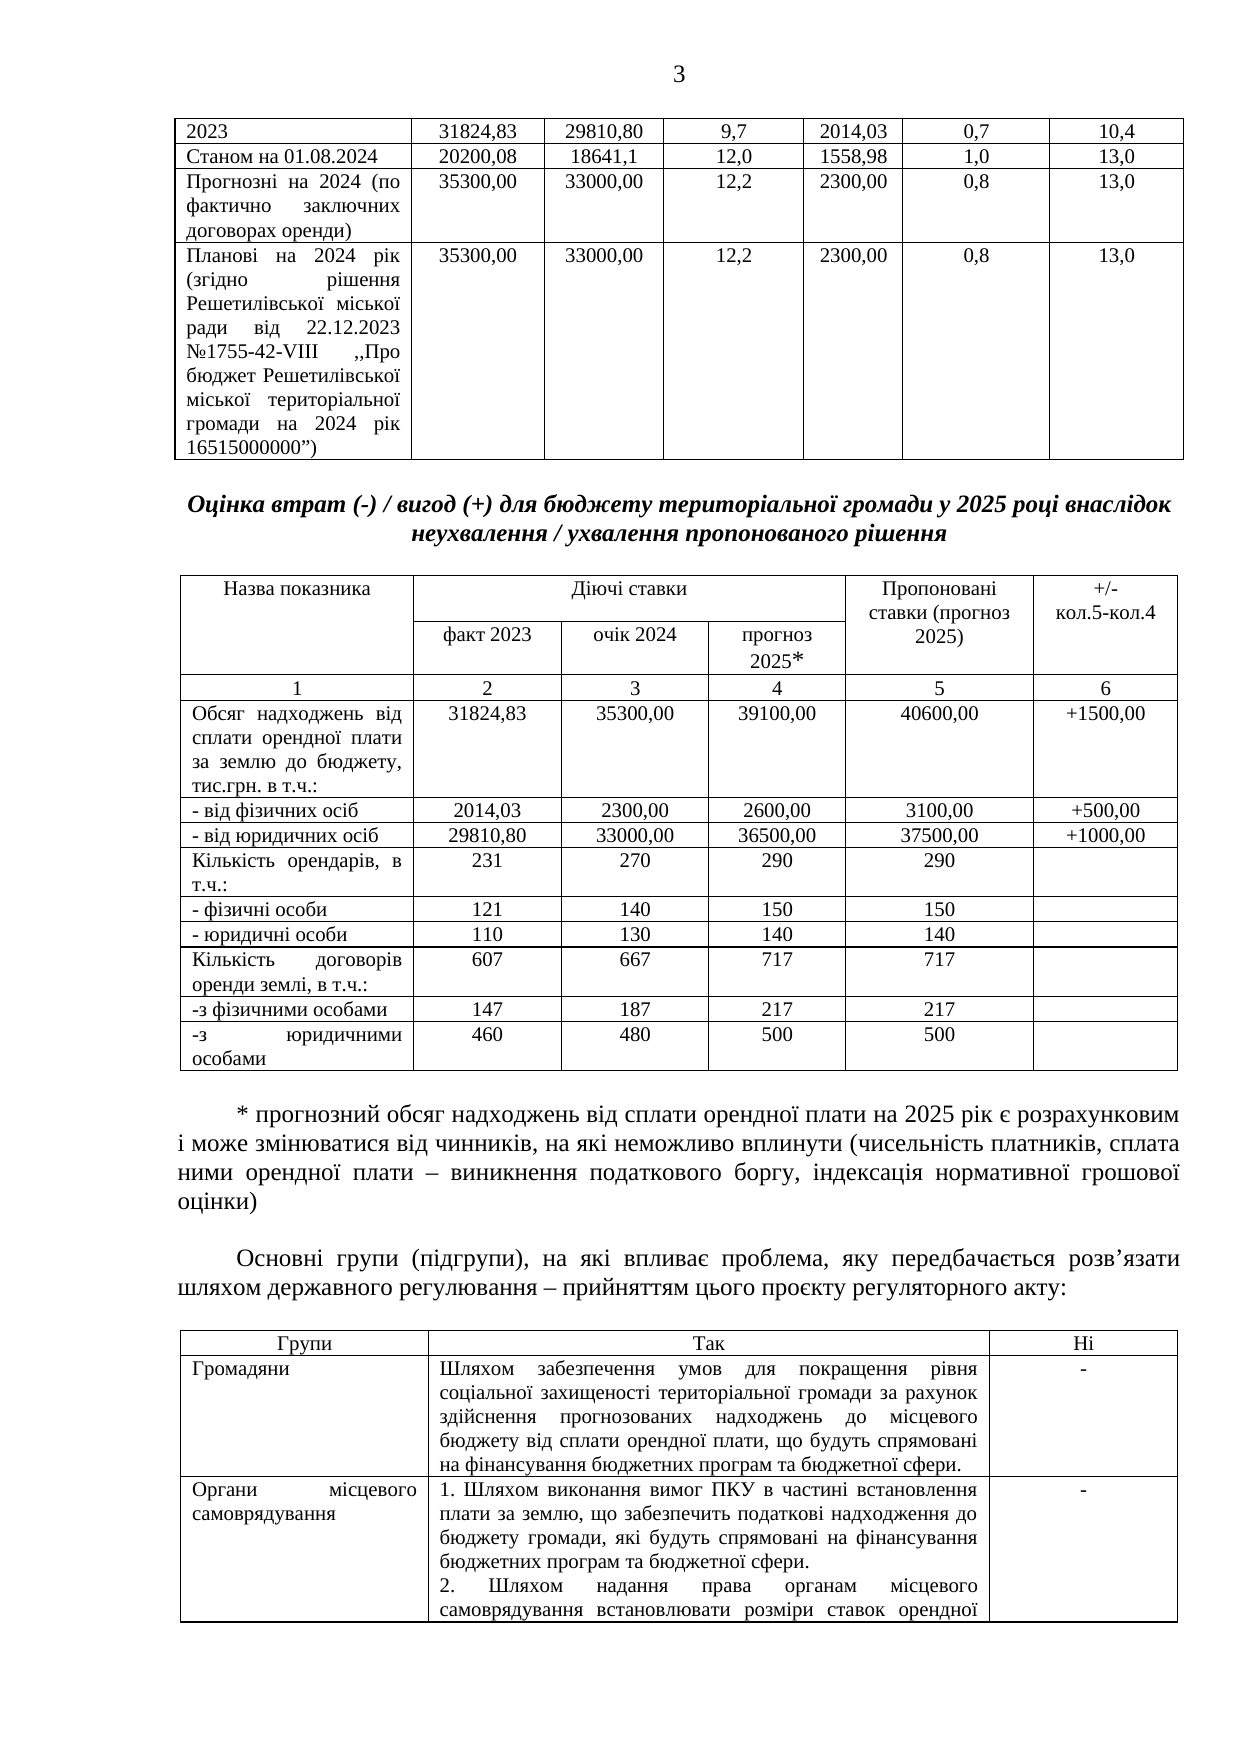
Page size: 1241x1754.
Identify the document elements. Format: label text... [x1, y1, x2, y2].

table_header Назва показника [181, 576, 413, 674]
table_cell 39100,00 [709, 701, 845, 797]
table_cell 29810,80 [545, 119, 663, 143]
table_cell 2300,00 [562, 798, 708, 822]
table_cell 31824,83 [414, 701, 561, 797]
table_cell 35300,00 [412, 243, 544, 459]
table_cell 231 [414, 848, 561, 896]
table_cell 36500,00 [709, 823, 845, 847]
table_cell 2014,03 [414, 798, 561, 822]
table_cell Шляхом забезпечення умов для покращення рівня соціальної захищеності територіальної громади за рахунок здійснення прогнозованих надходжень до місцевого бюджету від сплати орендної плати, що будуть спрямовані на фінансування бюджетних програм та бюджетної сфери. [429, 1356, 989, 1476]
table_cell - [990, 1477, 1177, 1621]
table_cell 9,7 [664, 119, 803, 143]
table_cell 33000,00 [562, 823, 708, 847]
table_header Діючі ставки [414, 576, 845, 621]
table_cell 140 [562, 897, 708, 921]
table_cell 217 [846, 997, 1033, 1021]
text * прогнозний обсяг надходжень від сплати орендної плати на 2025 рік є розрахунковим і може змінюватися від чинників, на які неможливо вплинути (чисельність платників, сплата ними орендної плати – виникнення податкового боргу, індексація нормативної грошової оцінки) [177, 1099, 1181, 1214]
table_cell очік 2024 [562, 622, 708, 674]
table_cell 0,8 [903, 243, 1049, 459]
table_cell 500 [846, 1022, 1033, 1070]
table_cell 37500,00 [846, 823, 1033, 847]
table_cell 1,0 [903, 144, 1049, 168]
table_header Групи [181, 1331, 428, 1355]
table_cell 607 [414, 948, 561, 996]
table_cell 12,2 [664, 169, 803, 242]
table_cell 2600,00 [709, 798, 845, 822]
table_cell 187 [562, 997, 708, 1021]
table_cell 35300,00 [562, 701, 708, 797]
table_cell Кількість орендарів, в т.ч.: [181, 848, 413, 896]
table_cell 717 [709, 948, 845, 996]
table_cell 33000,00 [545, 243, 663, 459]
table_cell - від юридичних осіб [181, 823, 413, 847]
table_cell 3100,00 [846, 798, 1033, 822]
table_cell 35300,00 [412, 169, 544, 242]
table_cell 2014,03 [804, 119, 902, 143]
table_cell - від фізичних осіб [181, 798, 413, 822]
table_cell Громадяни [181, 1356, 428, 1476]
table_cell 13,0 [1050, 144, 1183, 168]
table_cell 460 [414, 1022, 561, 1070]
table_cell [1034, 848, 1177, 896]
table_cell 0,7 [903, 119, 1049, 143]
table_cell 480 [562, 1022, 708, 1070]
table_cell 3 [562, 675, 708, 699]
table_cell 140 [709, 922, 845, 946]
table_cell [1034, 1022, 1177, 1070]
table_cell - [990, 1356, 1177, 1476]
table_cell Прогнозні на 2024 (по фактично заключних договорах оренди) [176, 169, 411, 242]
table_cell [181, 1477, 428, 1621]
table_cell 717 [846, 948, 1033, 996]
table_cell Станом на 01.08.2024 [176, 144, 411, 168]
table_cell +500,00 [1034, 798, 1177, 822]
table_cell 270 [562, 848, 708, 896]
text Оцінка втрат (-) / вигод (+) для бюджету територіальної громади у 2025 році внаслідок неухвалення / ухвалення пропонованого рішення [177, 489, 1181, 546]
table_cell 140 [846, 922, 1033, 946]
table_cell 13,0 [1050, 243, 1183, 459]
table_cell 130 [562, 922, 708, 946]
table_cell Планові на 2024 рік (згідно рішення Решетилівської міської ради від 22.12.2023 №1755-42-VIII ,,Про бюджет Решетилівської міської територіальної громади на 2024 рік 16515000000”) [176, 243, 411, 459]
table_cell 150 [846, 897, 1033, 921]
table_cell 290 [846, 848, 1033, 896]
table_cell 20200,08 [412, 144, 544, 168]
table_cell 110 [414, 922, 561, 946]
table_cell -з фізичними особами [181, 997, 413, 1021]
table_cell 121 [414, 897, 561, 921]
table_cell +1000,00 [1034, 823, 1177, 847]
table_cell Обсяг надходжень від сплати орендної плати за землю до бюджету, тис.грн. в т.ч.: [181, 701, 413, 797]
table_cell 0,8 [903, 169, 1049, 242]
table_cell - фізичні особи [181, 897, 413, 921]
table_cell Кількість договорів оренди землі, в т.ч.: [181, 948, 413, 996]
table_cell 13,0 [1050, 169, 1183, 242]
table_cell 2 [414, 675, 561, 699]
table_cell [1034, 948, 1177, 996]
table_cell [1034, 922, 1177, 946]
table_cell -з юридичними особами [181, 1022, 413, 1070]
table_cell 2023 [176, 119, 411, 143]
table_cell 18641,1 [545, 144, 663, 168]
table_cell 217 [709, 997, 845, 1021]
table_cell прогноз 2025* [709, 622, 845, 674]
table_cell [1034, 997, 1177, 1021]
table_cell 12,0 [664, 144, 803, 168]
table_cell 4 [709, 675, 845, 699]
table_header Ні [990, 1331, 1177, 1355]
table_cell 2300,00 [804, 169, 902, 242]
table_cell 150 [709, 897, 845, 921]
table_cell 500 [709, 1022, 845, 1070]
table_cell 33000,00 [545, 169, 663, 242]
table_header Так [429, 1331, 989, 1355]
table_cell 10,4 [1050, 119, 1183, 143]
table_cell 2300,00 [804, 243, 902, 459]
table_cell 1 [181, 675, 413, 699]
table_cell 12,2 [664, 243, 803, 459]
table_cell 29810,80 [414, 823, 561, 847]
table_cell факт 2023 [414, 622, 561, 674]
table_cell 31824,83 [412, 119, 544, 143]
table_cell [1034, 897, 1177, 921]
table_header +/- кол.5-кол.4 [1034, 576, 1177, 674]
table_header Пропоновані ставки (прогноз 2025) [846, 576, 1033, 674]
table_cell +1500,00 [1034, 701, 1177, 797]
table_cell 40600,00 [846, 701, 1033, 797]
text Основні групи (підгрупи), на які впливає проблема, яку передбачається розв’язати шляхом державного регулювання – прийняттям цього проєкту регуляторного акту: [177, 1243, 1181, 1301]
table_cell 5 [846, 675, 1033, 699]
table_cell 290 [709, 848, 845, 896]
table_cell 1558,98 [804, 144, 902, 168]
table_cell 147 [414, 997, 561, 1021]
table_cell 6 [1034, 675, 1177, 699]
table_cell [429, 1477, 989, 1621]
table_cell 667 [562, 948, 708, 996]
table_cell - юридичні особи [181, 922, 413, 946]
